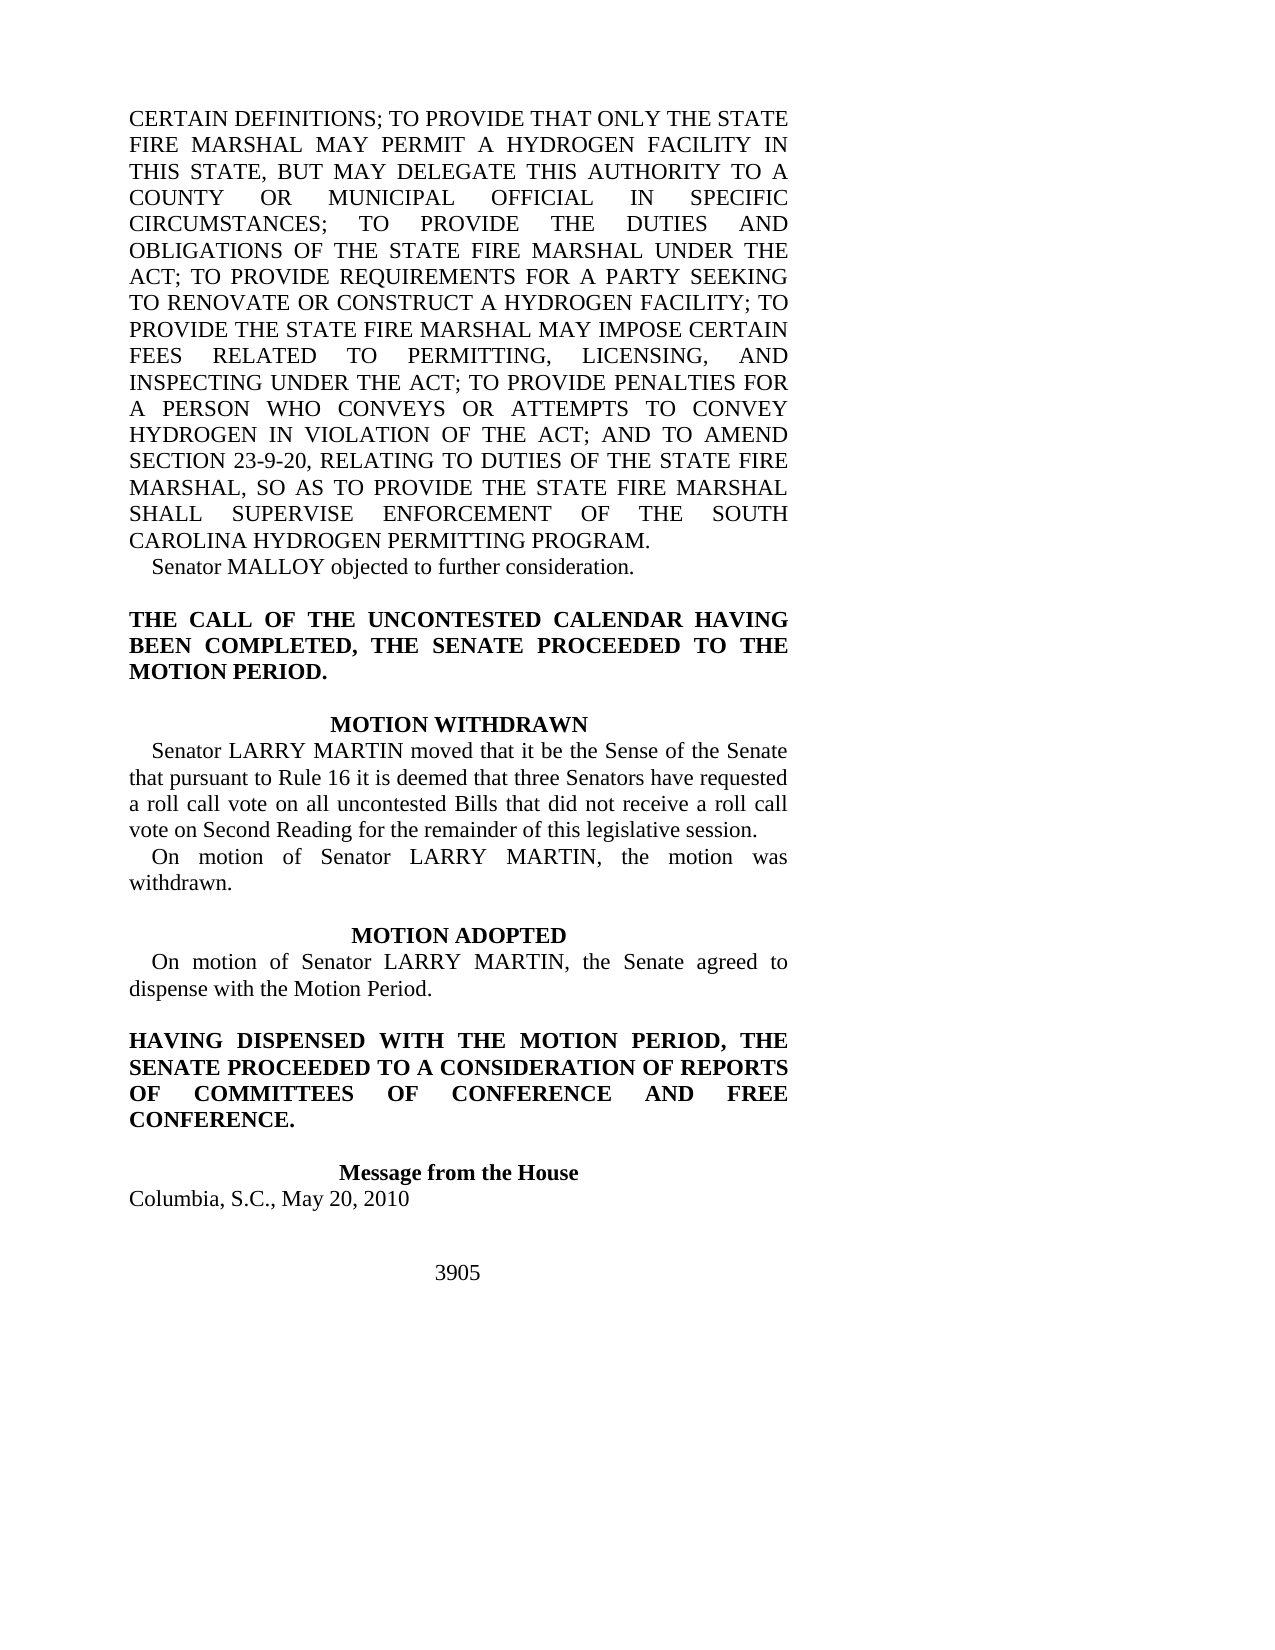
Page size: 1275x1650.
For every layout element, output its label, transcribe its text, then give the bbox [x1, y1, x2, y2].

text MOTION ADOPTED [129, 922, 789, 948]
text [129, 105, 789, 553]
text Senator LARRY MARTIN moved that it be the Sense of the Senate that pursuant to Rule 16 it is deemed that three Senators have requested a roll call vote on all uncontested Bills that did not receive a roll call vote on Second Reading for the remainder of this legislative session. [129, 737, 789, 843]
text On motion of Senator LARRY MARTIN, the Senate agreed to dispense with the Motion Period. [129, 948, 789, 1001]
text MOTION WITHDRAWN [129, 711, 789, 737]
text HAVING DISPENSED WITH THE MOTION PERIOD, THE SENATE PROCEEDED TO A CONSIDERATION OF REPORTS OF COMMITTEES OF CONFERENCE AND FREE CONFERENCE. [129, 1027, 789, 1133]
text On motion of Senator LARRY MARTIN, the motion was withdrawn. [129, 843, 789, 896]
text Message from the House [129, 1159, 789, 1186]
text Columbia, S.C., May 20, 2010 [129, 1186, 789, 1212]
text THE CALL OF THE UNCONTESTED CALENDAR HAVING BEEN COMPLETED, THE SENATE PROCEEDED TO THE MOTION PERIOD. [129, 606, 789, 685]
text Senator MALLOY objected to further consideration. [129, 553, 789, 579]
